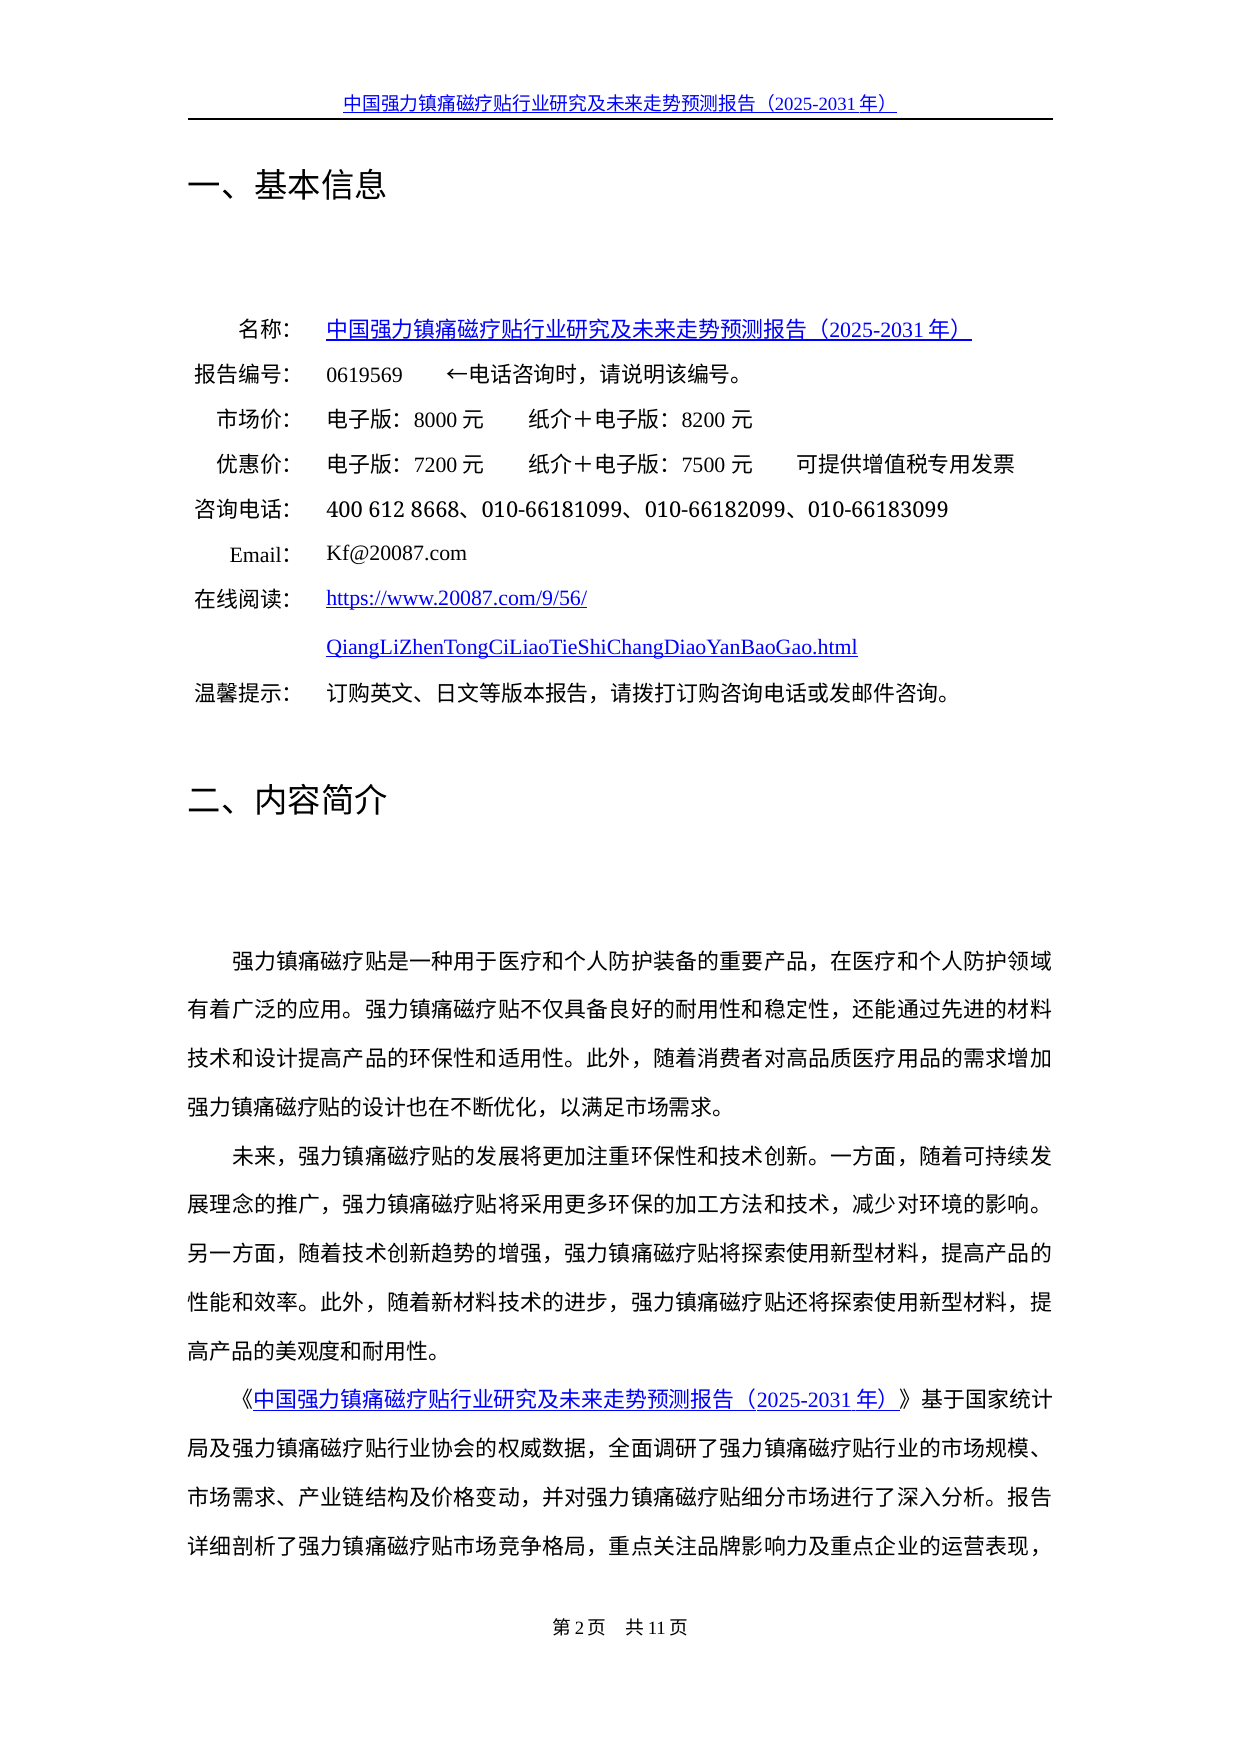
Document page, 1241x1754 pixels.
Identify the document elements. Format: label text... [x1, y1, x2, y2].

table_header 中国强力镇痛磁疗贴行业研究及未来走势预测报告（2025-2031年） [315, 312, 1073, 357]
table_cell Email： [167, 537, 315, 582]
table_cell 电子版：7200 元 纸介＋电子版：7500 元 可提供增值税专用发票 [315, 447, 1073, 492]
table_cell Kf@20087.com [315, 537, 1073, 582]
table_cell 订购英文、日文等版本报告，请拨打订购咨询电话或发邮件咨询。 [315, 675, 1073, 720]
title 一、基本信息 [187, 150, 1053, 215]
table_cell 咨询电话： [167, 492, 315, 537]
table_cell 温馨提示： [167, 675, 315, 720]
table_cell 在线阅读： [167, 582, 315, 675]
table_header 名称： [167, 312, 315, 357]
table_cell [315, 582, 1073, 675]
table_cell 400 612 8668、010-66181099、010-66182099、010-66183099 [315, 492, 1073, 537]
table_cell 电子版：8000 元 纸介＋电子版：8200 元 [315, 402, 1073, 447]
table_cell 报告编号： [167, 357, 315, 402]
table_cell 市场价： [167, 402, 315, 447]
table_cell 优惠价： [167, 447, 315, 492]
title 二、内容简介 [187, 766, 1053, 831]
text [187, 943, 1053, 1561]
table_cell 0619569 ←电话咨询时，请说明该编号。 [315, 357, 1073, 402]
